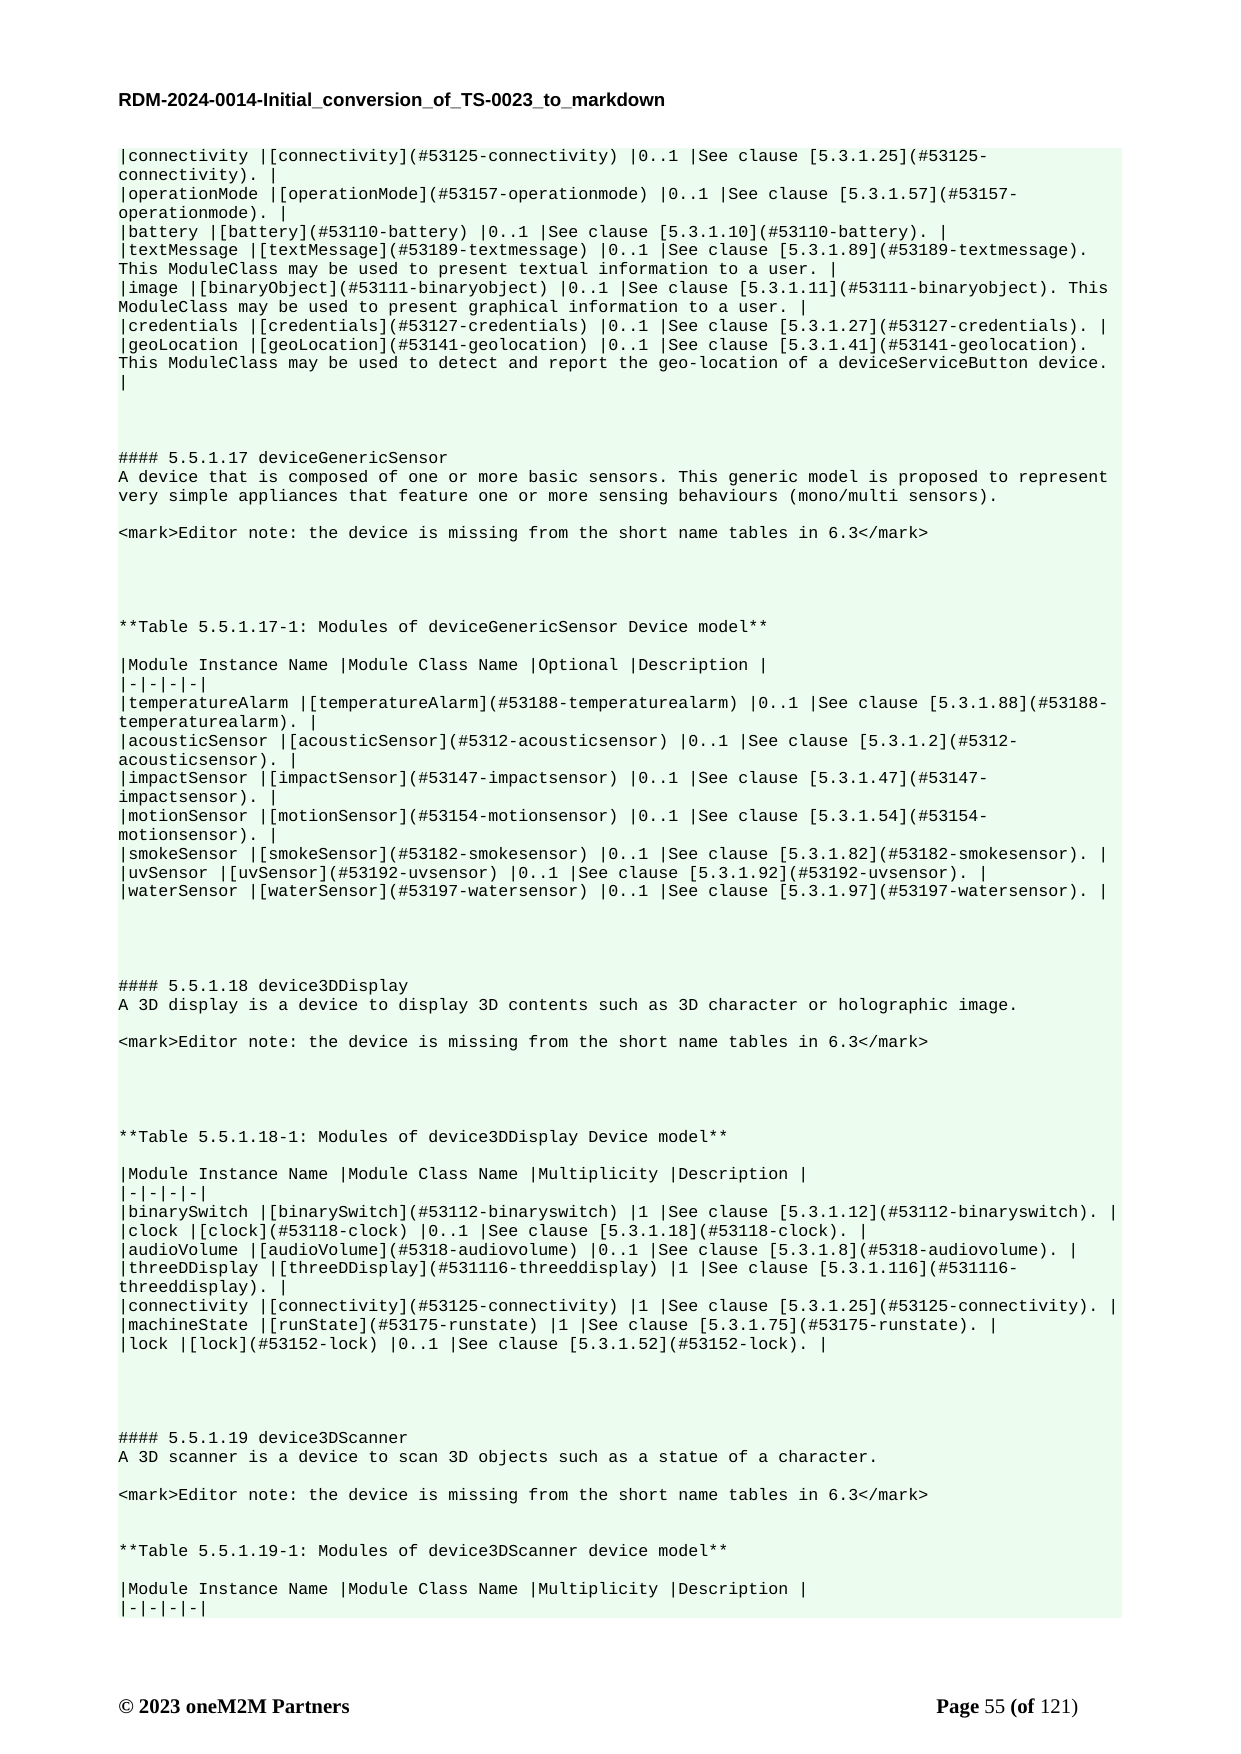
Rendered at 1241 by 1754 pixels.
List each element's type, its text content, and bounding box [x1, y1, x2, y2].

text |connectivity |[connectivity](#53125-connectivity) |0..1 |See clause [5.3.1.25](#53125-connectivity). | [118, 148, 1122, 185]
text |battery |[battery](#53110-battery) |0..1 |See clause [5.3.1.10](#53110-battery). | [118, 223, 1122, 242]
text **Table 5.5.1.17-1: Modules of deviceGenericSensor Device model** [118, 619, 1122, 638]
text |audioVolume |[audioVolume](#5318-audiovolume) |0..1 |See clause [5.3.1.8](#5318-audiovolume). | [118, 1241, 1122, 1260]
text |lock |[lock](#53152-lock) |0..1 |See clause [5.3.1.52](#53152-lock). | [118, 1336, 1122, 1354]
text |operationMode |[operationMode](#53157-operationmode) |0..1 |See clause [5.3.1.57](#53157-operationmode). | [118, 185, 1122, 223]
text |connectivity |[connectivity](#53125-connectivity) |1 |See clause [5.3.1.25](#53125-connectivity). | [118, 1298, 1122, 1317]
text #### 5.5.1.18 device3DDisplay [118, 977, 1122, 996]
text |motionSensor |[motionSensor](#53154-motionsensor) |0..1 |See clause [5.3.1.54](#53154-motionsensor). | [118, 808, 1122, 845]
text |geoLocation |[geoLocation](#53141-geolocation) |0..1 |See clause [5.3.1.41](#53141-geolocation). This ModuleClass may be used to detect and report the geo-location of a deviceServiceButton device. | [118, 336, 1122, 393]
text |uvSensor |[uvSensor](#53192-uvsensor) |0..1 |See clause [5.3.1.92](#53192-uvsensor). | [118, 864, 1122, 883]
text <mark>Editor note: the device is missing from the short name tables in 6.3</mark> [118, 1034, 1122, 1053]
text |clock |[clock](#53118-clock) |0..1 |See clause [5.3.1.18](#53118-clock). | [118, 1222, 1122, 1241]
text |machineState |[runState](#53175-runstate) |1 |See clause [5.3.1.75](#53175-runstate). | [118, 1317, 1122, 1336]
text **Table 5.5.1.18-1: Modules of device3DDisplay Device model** [118, 1128, 1122, 1147]
text A device that is composed of one or more basic sensors. This generic model is proposed to represent very simple appliances that feature one or more sensing behaviours (mono/multi sensors). [118, 468, 1122, 506]
text |smokeSensor |[smokeSensor](#53182-smokesensor) |0..1 |See clause [5.3.1.82](#53182-smokesensor). | [118, 845, 1122, 864]
text |credentials |[credentials](#53127-credentials) |0..1 |See clause [5.3.1.27](#53127-credentials). | [118, 317, 1122, 336]
text A 3D scanner is a device to scan 3D objects such as a statue of a character. [118, 1449, 1122, 1467]
text |temperatureAlarm |[temperatureAlarm](#53188-temperaturealarm) |0..1 |See clause [5.3.1.88](#53188-temperaturealarm). | [118, 694, 1122, 732]
text |Module Instance Name |Module Class Name |Multiplicity |Description | [118, 1581, 1122, 1599]
text #### 5.5.1.19 device3DScanner [118, 1430, 1122, 1449]
text **Table 5.5.1.19-1: Modules of device3DScanner device model** [118, 1543, 1122, 1562]
text |-|-|-|-| [118, 1599, 1122, 1618]
text |Module Instance Name |Module Class Name |Optional |Description | [118, 657, 1122, 676]
text |-|-|-|-| [118, 676, 1122, 694]
text #### 5.5.1.17 deviceGenericSensor [118, 449, 1122, 468]
text |textMessage |[textMessage](#53189-textmessage) |0..1 |See clause [5.3.1.89](#53189-textmessage). This ModuleClass may be used to present textual information to a user. | [118, 242, 1122, 280]
text <mark>Editor note: the device is missing from the short name tables in 6.3</mark> [118, 1486, 1122, 1505]
text |Module Instance Name |Module Class Name |Multiplicity |Description | [118, 1166, 1122, 1185]
text A 3D display is a device to display 3D contents such as 3D character or holographic image. [118, 996, 1122, 1015]
text |waterSensor |[waterSensor](#53197-watersensor) |0..1 |See clause [5.3.1.97](#53197-watersensor). | [118, 883, 1122, 902]
text |acousticSensor |[acousticSensor](#5312-acousticsensor) |0..1 |See clause [5.3.1.2](#5312-acousticsensor). | [118, 732, 1122, 770]
text |binarySwitch |[binarySwitch](#53112-binaryswitch) |1 |See clause [5.3.1.12](#53112-binaryswitch). | [118, 1203, 1122, 1222]
text |-|-|-|-| [118, 1185, 1122, 1203]
text |image |[binaryObject](#53111-binaryobject) |0..1 |See clause [5.3.1.11](#53111-binaryobject). This ModuleClass may be used to present graphical information to a user. | [118, 280, 1122, 317]
text |threeDDisplay |[threeDDisplay](#531116-threeddisplay) |1 |See clause [5.3.1.116](#531116-threeddisplay). | [118, 1260, 1122, 1298]
text <mark>Editor note: the device is missing from the short name tables in 6.3</mark> [118, 525, 1122, 544]
text |impactSensor |[impactSensor](#53147-impactsensor) |0..1 |See clause [5.3.1.47](#53147-impactsensor). | [118, 770, 1122, 808]
